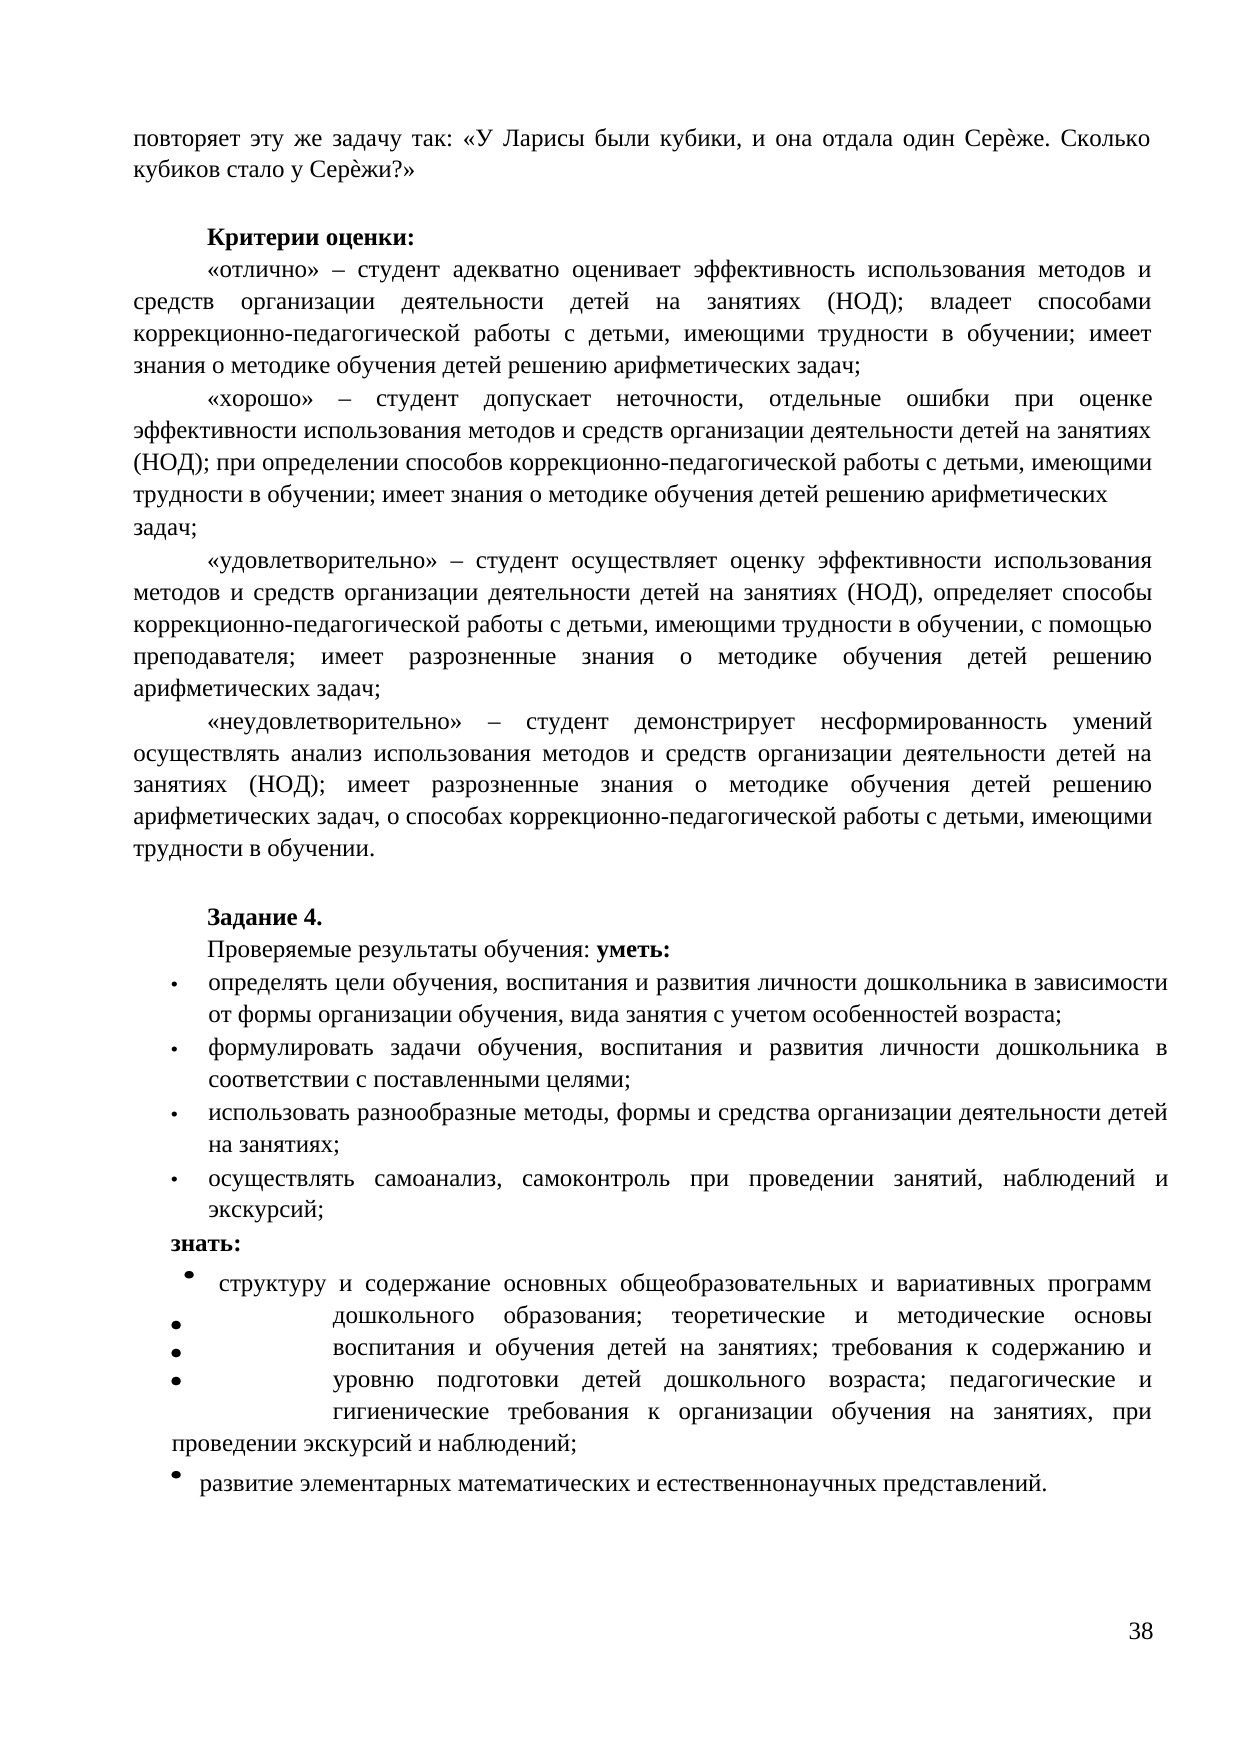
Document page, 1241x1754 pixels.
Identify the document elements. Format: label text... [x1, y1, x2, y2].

text Проверяемые результаты обучения: уметь: [207, 934, 678, 963]
picture [171, 974, 184, 991]
text «удовлетворительно» – студент осуществляет оценку эффективности использования методов и средств организации деятельности детей на занятиях (НОД), определяет способы коррекционно-педагогической работы с детьми, имеющими трудности в обучении, с помощью преподавателя; имеет разрозненные знания о методике обучения детей решению арифметических задач; [133, 545, 1153, 701]
picture [183, 1260, 207, 1285]
text «отлично» – студент адекватно оценивает эффективность использования методов и средств организации деятельности детей на занятиях (НОД); владеет способами коррекционно-педагогической работы с детьми, имеющими трудности в обучении; имеет знания о методике обучения детей решению арифметических задач; [133, 254, 1153, 378]
text структуру и содержание основных общеобразовательных и вариативных программ дошкольного образования; теоретические и методические основы воспитания и обучения детей на занятиях; требования к содержанию и уровню подготовки детей дошкольного возраста; педагогические и гигиенические требования к организации обучения на занятиях, при проведении экскурсий и наблюдений; [171, 1261, 1153, 1457]
text развитие элементарных математических и естественнонаучных представлений. [51, 1461, 1153, 1497]
picture [170, 1308, 194, 1393]
text «хорошо» – студент допускает неточности, отдельные ошибки при оценке эффективности использования методов и средств организации деятельности детей на занятиях (НОД); при определении способов коррекционно-педагогической работы с детьми, имеющими трудности в обучении; имеет знания о методике обучения детей решению арифметических [133, 383, 1153, 507]
list использовать разнообразные методы, формы и средства организации деятельности детей на занятиях; [171, 1097, 1169, 1158]
text задач; [133, 512, 1169, 541]
picture [171, 1039, 184, 1056]
text знать: [171, 1228, 1153, 1256]
picture [170, 1460, 194, 1485]
text Критерии оценки: [207, 222, 1169, 251]
text Задание 4. [207, 902, 1169, 930]
list осуществлять самоанализ, самоконтроль при проведении занятий, наблюдений и экскурсий; [171, 1163, 1169, 1223]
list определять цели обучения, воспитания и развития личности дошкольника в зависимости от формы организации обучения, вида занятия с учетом особенностей возраста; [171, 967, 1169, 1028]
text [133, 123, 1152, 183]
picture [171, 1104, 184, 1121]
text «неудовлетворительно» – студент демонстрирует несформированность умений осуществлять анализ использования методов и средств организации деятельности детей на занятиях (НОД); имеет разрозненные знания о методике обучения детей решению арифметических задач, о способах коррекционно-педагогической работы с детьми, имеющими трудности в обучении. [133, 706, 1153, 862]
picture [171, 1169, 184, 1186]
list формулировать задачи обучения, воспитания и развития личности дошкольника в соответствии с поставленными целями; [171, 1032, 1169, 1093]
